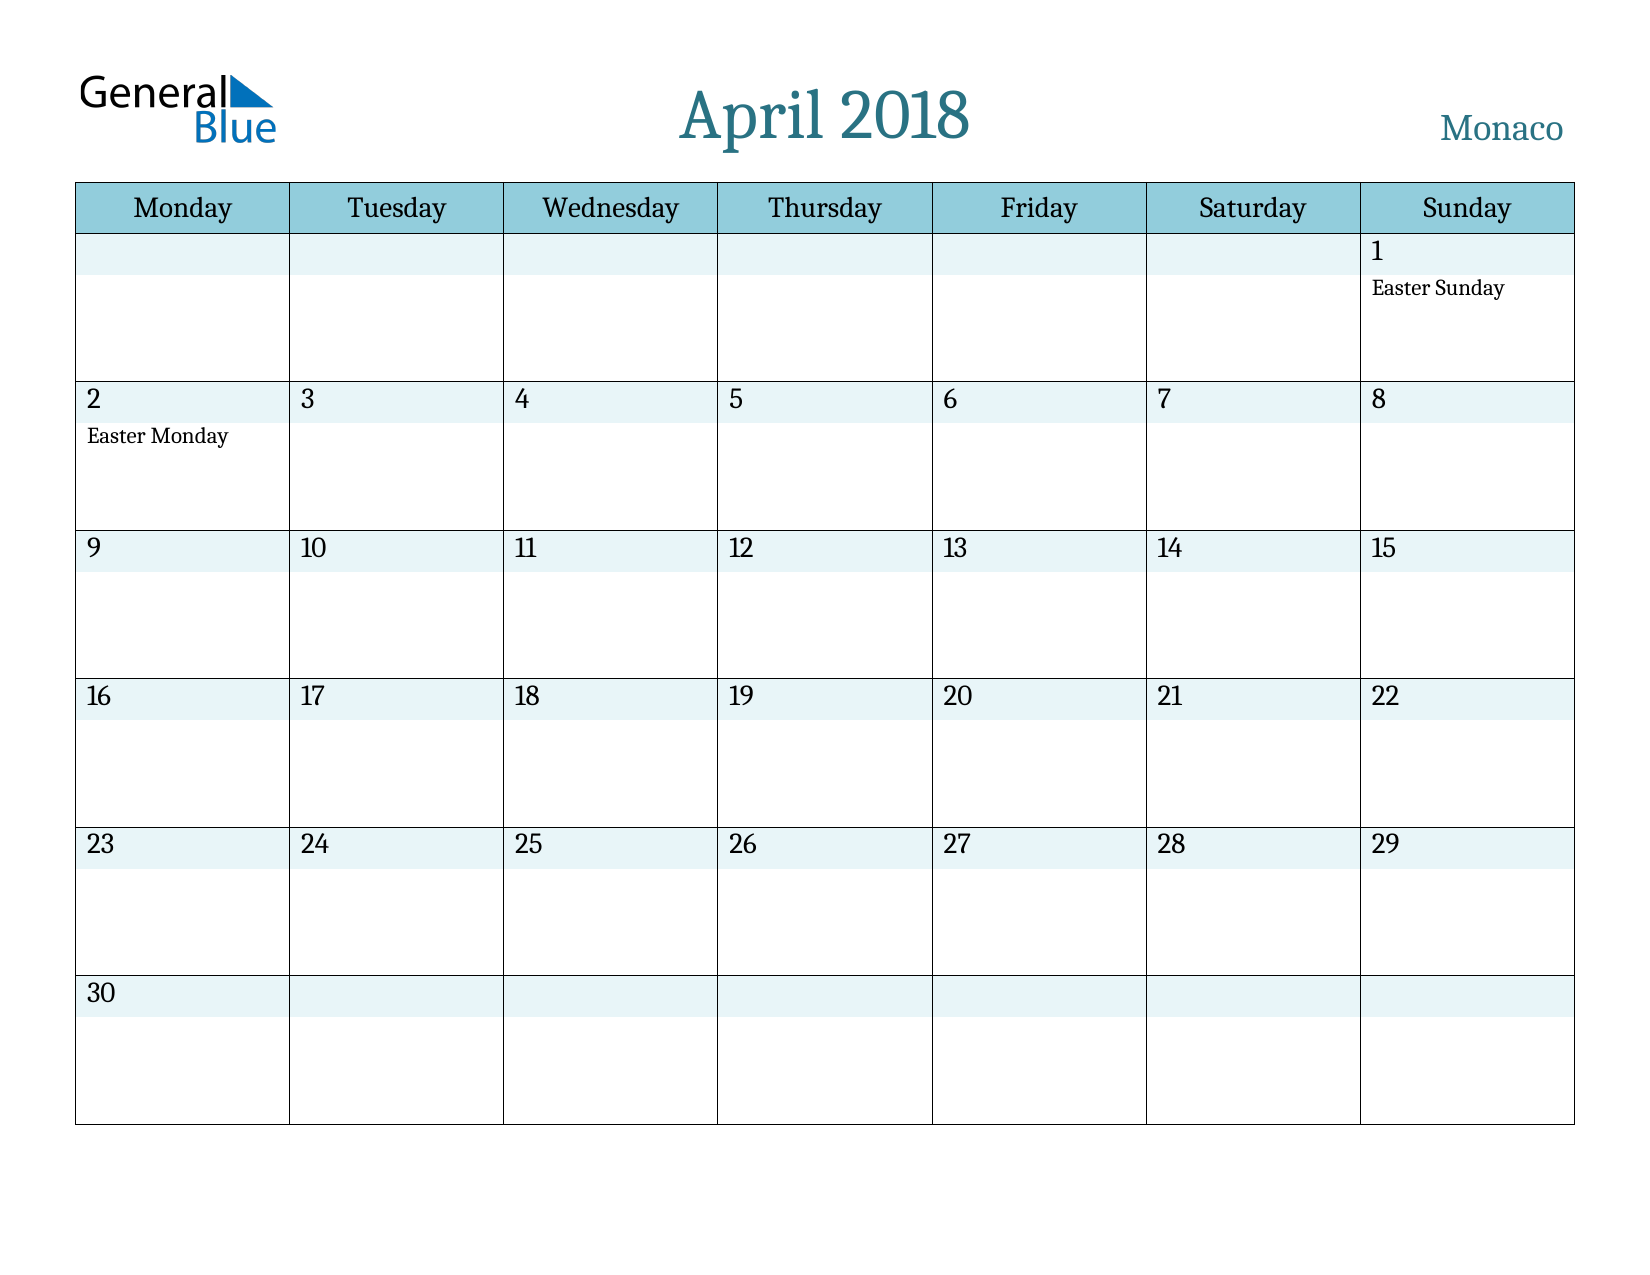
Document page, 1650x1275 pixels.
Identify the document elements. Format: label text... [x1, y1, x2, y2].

table_cell 21 [1147, 679, 1360, 720]
table_cell 26 [718, 828, 932, 869]
table_cell [718, 423, 932, 530]
table_cell 14 [1147, 531, 1360, 572]
table_cell Easter Sunday [1361, 275, 1574, 381]
table_cell [76, 720, 289, 827]
table_cell [504, 720, 717, 827]
table_cell 22 [1361, 679, 1574, 720]
table_cell Saturday [1147, 183, 1360, 233]
table_cell [933, 976, 1146, 1017]
table_cell 23 [76, 828, 289, 869]
table_cell [718, 572, 932, 678]
table_cell 28 [1147, 828, 1360, 869]
table_cell [1147, 275, 1360, 381]
table_cell 27 [933, 828, 1146, 869]
table_cell 18 [504, 679, 717, 720]
table_cell [1147, 1017, 1360, 1123]
table_cell [1361, 869, 1574, 975]
table_cell 3 [290, 382, 503, 423]
table_cell 13 [933, 531, 1146, 572]
table_cell [718, 720, 932, 827]
table_cell [1361, 720, 1574, 827]
table_cell [504, 423, 717, 530]
table_cell [290, 1017, 503, 1123]
table_cell 9 [76, 531, 289, 572]
table_cell [718, 275, 932, 381]
table_cell Sunday [1361, 183, 1574, 233]
table_cell [1361, 572, 1574, 678]
table_cell 25 [504, 828, 717, 869]
table_cell [1147, 720, 1360, 827]
table_cell [933, 275, 1146, 381]
table_cell [504, 572, 717, 678]
table_cell [933, 1017, 1146, 1123]
table_cell [1147, 423, 1360, 530]
table_cell Monday [76, 183, 289, 233]
table_cell [933, 423, 1146, 530]
table_cell [290, 720, 503, 827]
table_cell Easter Monday [76, 423, 289, 530]
table_cell [290, 234, 503, 275]
table_cell [76, 275, 289, 381]
table_cell [504, 275, 717, 381]
table_cell [1147, 234, 1360, 275]
table_cell 1 [1361, 234, 1574, 275]
table_cell 6 [933, 382, 1146, 423]
picture [80, 75, 276, 143]
table_cell [1147, 572, 1360, 678]
table_cell 29 [1361, 828, 1574, 869]
table_cell 24 [290, 828, 503, 869]
table_cell 15 [1361, 531, 1574, 572]
table_cell [504, 869, 717, 975]
table_cell 2 [76, 382, 289, 423]
table_cell [504, 1017, 717, 1123]
table_cell [933, 869, 1146, 975]
table_cell [290, 275, 503, 381]
table_cell [933, 572, 1146, 678]
table_cell [933, 234, 1146, 275]
table_cell [504, 976, 717, 1017]
table_cell [290, 423, 503, 530]
table_cell [1361, 423, 1574, 530]
table_cell Friday [933, 183, 1146, 233]
table_cell 5 [718, 382, 932, 423]
table_cell [718, 869, 932, 975]
table_cell [1361, 976, 1574, 1017]
table_cell [1147, 869, 1360, 975]
table_cell 17 [290, 679, 503, 720]
table_cell 7 [1147, 382, 1360, 423]
table_cell 4 [504, 382, 717, 423]
table_cell [76, 572, 289, 678]
table_cell [290, 572, 503, 678]
table_cell [1147, 976, 1360, 1017]
table_cell [504, 234, 717, 275]
table_cell [290, 869, 503, 975]
table_cell Tuesday [290, 183, 503, 233]
table_cell [1361, 1017, 1574, 1123]
table_header [76, 75, 503, 182]
table_cell [718, 234, 932, 275]
table_cell [290, 976, 503, 1017]
table_header Monaco [1146, 75, 1574, 182]
table_cell [76, 869, 289, 975]
table_cell Wednesday [504, 183, 717, 233]
table_cell [76, 1017, 289, 1123]
table_cell 12 [718, 531, 932, 572]
table_cell 19 [718, 679, 932, 720]
table_cell Thursday [718, 183, 932, 233]
table_cell [718, 1017, 932, 1123]
table_header April 2018 [504, 75, 1146, 182]
table_cell 30 [76, 976, 289, 1017]
table_cell 10 [290, 531, 503, 572]
table_cell 16 [76, 679, 289, 720]
table_cell [76, 234, 289, 275]
table_cell [718, 976, 932, 1017]
table_cell [933, 720, 1146, 827]
table_cell 20 [933, 679, 1146, 720]
table_cell 11 [504, 531, 717, 572]
table_cell 8 [1361, 382, 1574, 423]
